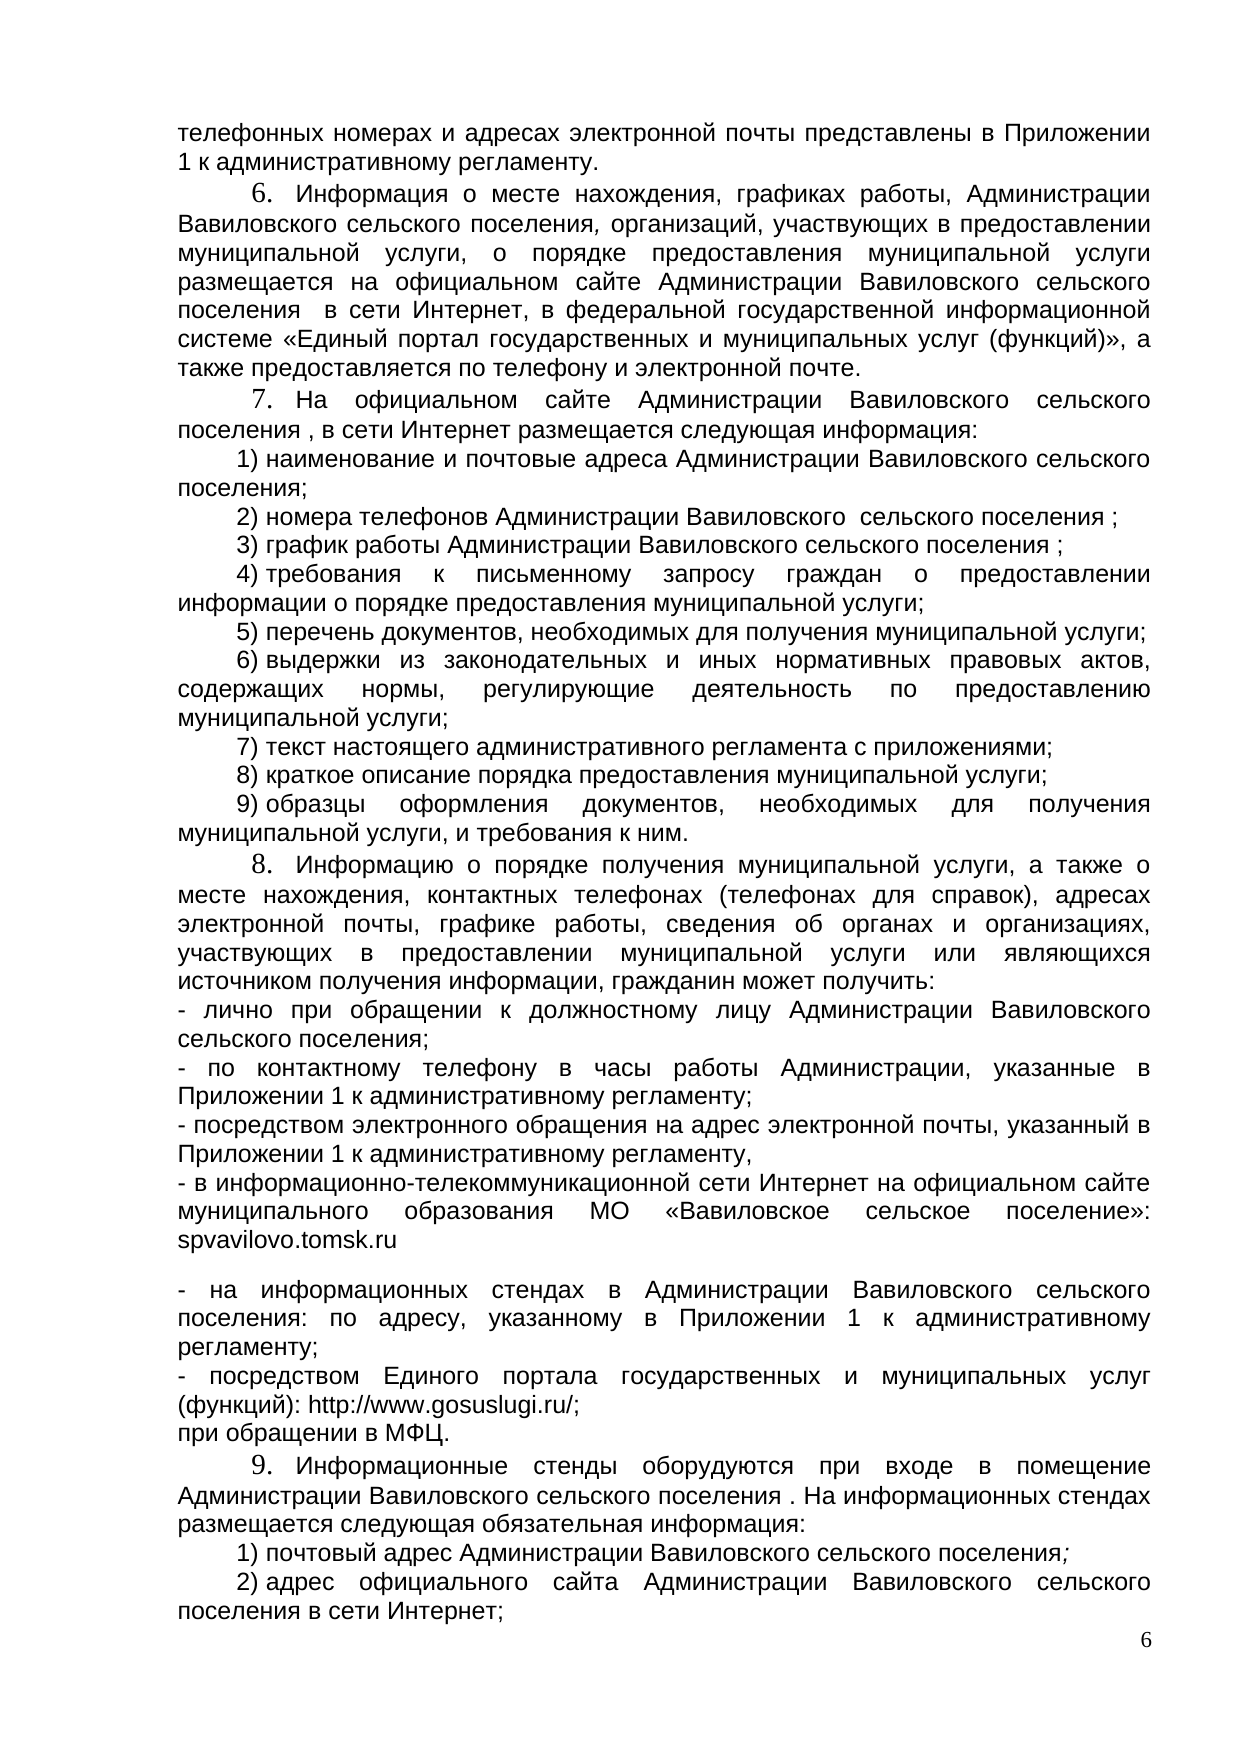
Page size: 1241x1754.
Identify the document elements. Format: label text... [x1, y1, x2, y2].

text при обращении в МФЦ. [177, 1418, 1152, 1447]
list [177, 118, 1152, 176]
text 2) адрес официального сайта Администрации Вавиловского сельского поселения в сети Интернет; [177, 1567, 1152, 1624]
text - по контактному телефону в часы работы Администрации, указанные в Приложении 1 к административному регламенту; [177, 1052, 1152, 1110]
text 6) выдержки из законодательных и иных нормативных правовых актов, содержащих нормы, регулирующие деятельность по предоставлению муниципальной услуги; [177, 645, 1152, 731]
list На официальном сайте Администрации Вавиловского сельского поселения , в сети Интернет размещается следующая информация: [177, 382, 1152, 444]
text 5) перечень документов, необходимых для получения муниципальной услуги; [177, 616, 1152, 645]
list Информация о месте нахождения, графиках работы, Администрации Вавиловского сельского поселения, организаций, участвующих в предоставлении муниципальной услуги, о порядке предоставления муниципальной услуги размещается на официальном сайте Администрации Вавиловского сельского поселения в сети Интернет, в федеральной государственной информационной системе «Единый портал государственных и муниципальных услуг (функций)», а также предоставляется по телефону и электронной почте. [177, 176, 1152, 382]
text 4) требования к письменному запросу граждан о предоставлении информации о порядке предоставления муниципальной услуги; [177, 559, 1152, 616]
text 1) наименование и почтовые адреса Администрации Вавиловского сельского поселения; [177, 444, 1152, 501]
text 8) краткое описание порядка предоставления муниципальной услуги; [177, 760, 1152, 789]
text 7) текст настоящего административного регламента с приложениями; [177, 731, 1152, 760]
text 2) номера телефонов Администрации Вавиловского сельского поселения ; [177, 501, 1152, 530]
text - в информационно-телекоммуникационной сети Интернет на официальном сайте муниципального образования МО «Вавиловское сельское поселение»: spvavilovo.tomsk.ru [177, 1167, 1152, 1254]
text - лично при обращении к должностному лицу Администрации Вавиловского сельского поселения; [177, 995, 1152, 1052]
text 1) почтовый адрес Администрации Вавиловского сельского поселения; [177, 1538, 1152, 1567]
list Информацию о порядке получения муниципальной услуги, а также о месте нахождения, контактных телефонах (телефонах для справок), адресах электронной почты, графике работы, сведения об органах и организациях, участвующих в предоставлении муниципальной услуги или являющихся источником получения информации, гражданин может получить: [177, 846, 1152, 995]
text 9) образцы оформления документов, необходимых для получения муниципальной услуги, и требования к ним. [177, 789, 1152, 846]
text - посредством электронного обращения на адрес электронной почты, указанный в Приложении 1 к административному регламенту, [177, 1110, 1152, 1167]
list Информационные стенды оборудуются при входе в помещение Администрации Вавиловского сельского поселения . На информационных стендах размещается следующая обязательная информация: [177, 1447, 1152, 1538]
text 3) график работы Администрации Вавиловского сельского поселения ; [177, 530, 1152, 559]
text - посредством Единого портала государственных и муниципальных услуг (функций): http://www.gosuslugi.ru/; [177, 1361, 1152, 1418]
text - на информационных стендах в Администрации Вавиловского сельского поселения: по адресу, указанному в Приложении 1 к административному регламенту; [177, 1274, 1152, 1361]
